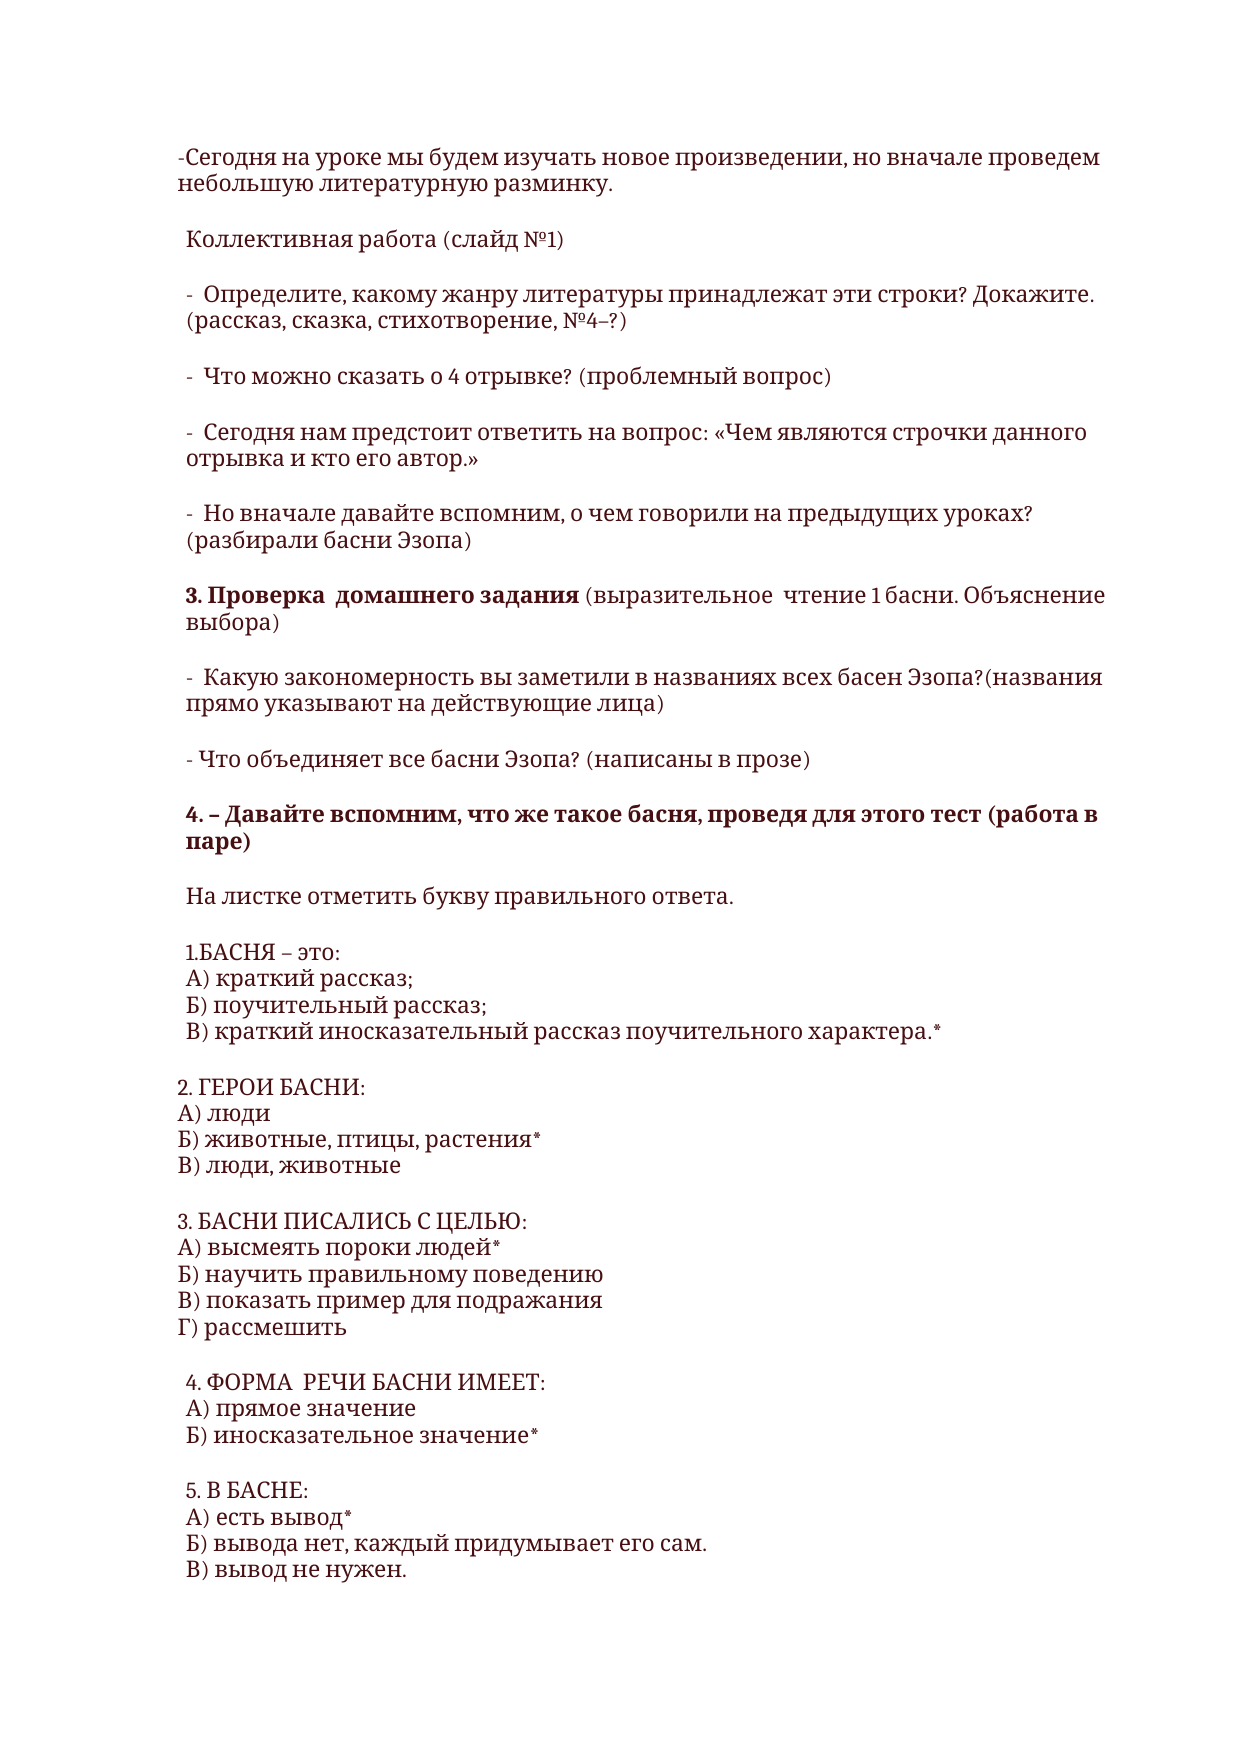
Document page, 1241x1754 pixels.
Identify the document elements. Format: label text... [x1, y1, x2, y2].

text Коллективная работа (слайд №1) [186, 226, 1143, 253]
text 3. Проверка домашнего задания (выразительное чтение 1 басни. Объяснение выбора) [186, 583, 1143, 636]
text 4. – Давайте вспомним, что же такое басня, проведя для этого тест (работа в паре) [186, 802, 1143, 855]
text 3. БАСНИ ПИСАЛИСЬ С ЦЕЛЬЮ: А) высмеять пороки людей* Б) научить правильному поведению В) показать пример для подражания Г) рассмешить [177, 1209, 1143, 1341]
text - Но вначале давайте вспомним, о чем говорили на предыдущих уроках? (разбирали басни Эзопа) [186, 501, 1143, 554]
text 2. ГЕРОИ БАСНИ: А) люди Б) животные, птицы, растения* В) люди, животные [177, 1074, 1143, 1180]
text - Что объединяет все басни Эзопа? (написаны в прозе) [186, 747, 1143, 773]
text - Определите, какому жанру литературы принадлежат эти строки? Докажите. (рассказ, сказка, стихотворение, №4–?) [186, 282, 1143, 334]
text - Какую закономерность вы заметили в названиях всех басен Эзопа?(названия прямо указывают на действующие лица) [186, 665, 1143, 718]
text - Сегодня нам предстоит ответить на вопрос: «Чем являются строчки данного отрывка и кто его автор.» [186, 419, 1143, 472]
text 1.БАСНЯ – это: А) краткий рассказ; Б) поучительный рассказ; В) краткий иносказательный рассказ поучительного характера.* [186, 940, 1143, 1045]
text - Что можно сказать о 4 отрывке? (проблемный вопрос) [186, 364, 1143, 390]
text 4. ФОРМА РЕЧИ БАСНИ ИМЕЕТ: А) прямое значение Б) иносказательное значение* [186, 1370, 1143, 1449]
text На листке отметить букву правильного ответа. [186, 884, 1143, 911]
text 5. В БАСНЕ: А) есть вывод* Б) вывода нет, каждый придумывает его сам. В) вывод не нужен. [186, 1478, 1143, 1583]
text -Сегодня на уроке мы будем изучать новое произведении, но вначале проведем небольшую литературную разминку. [177, 118, 1143, 197]
